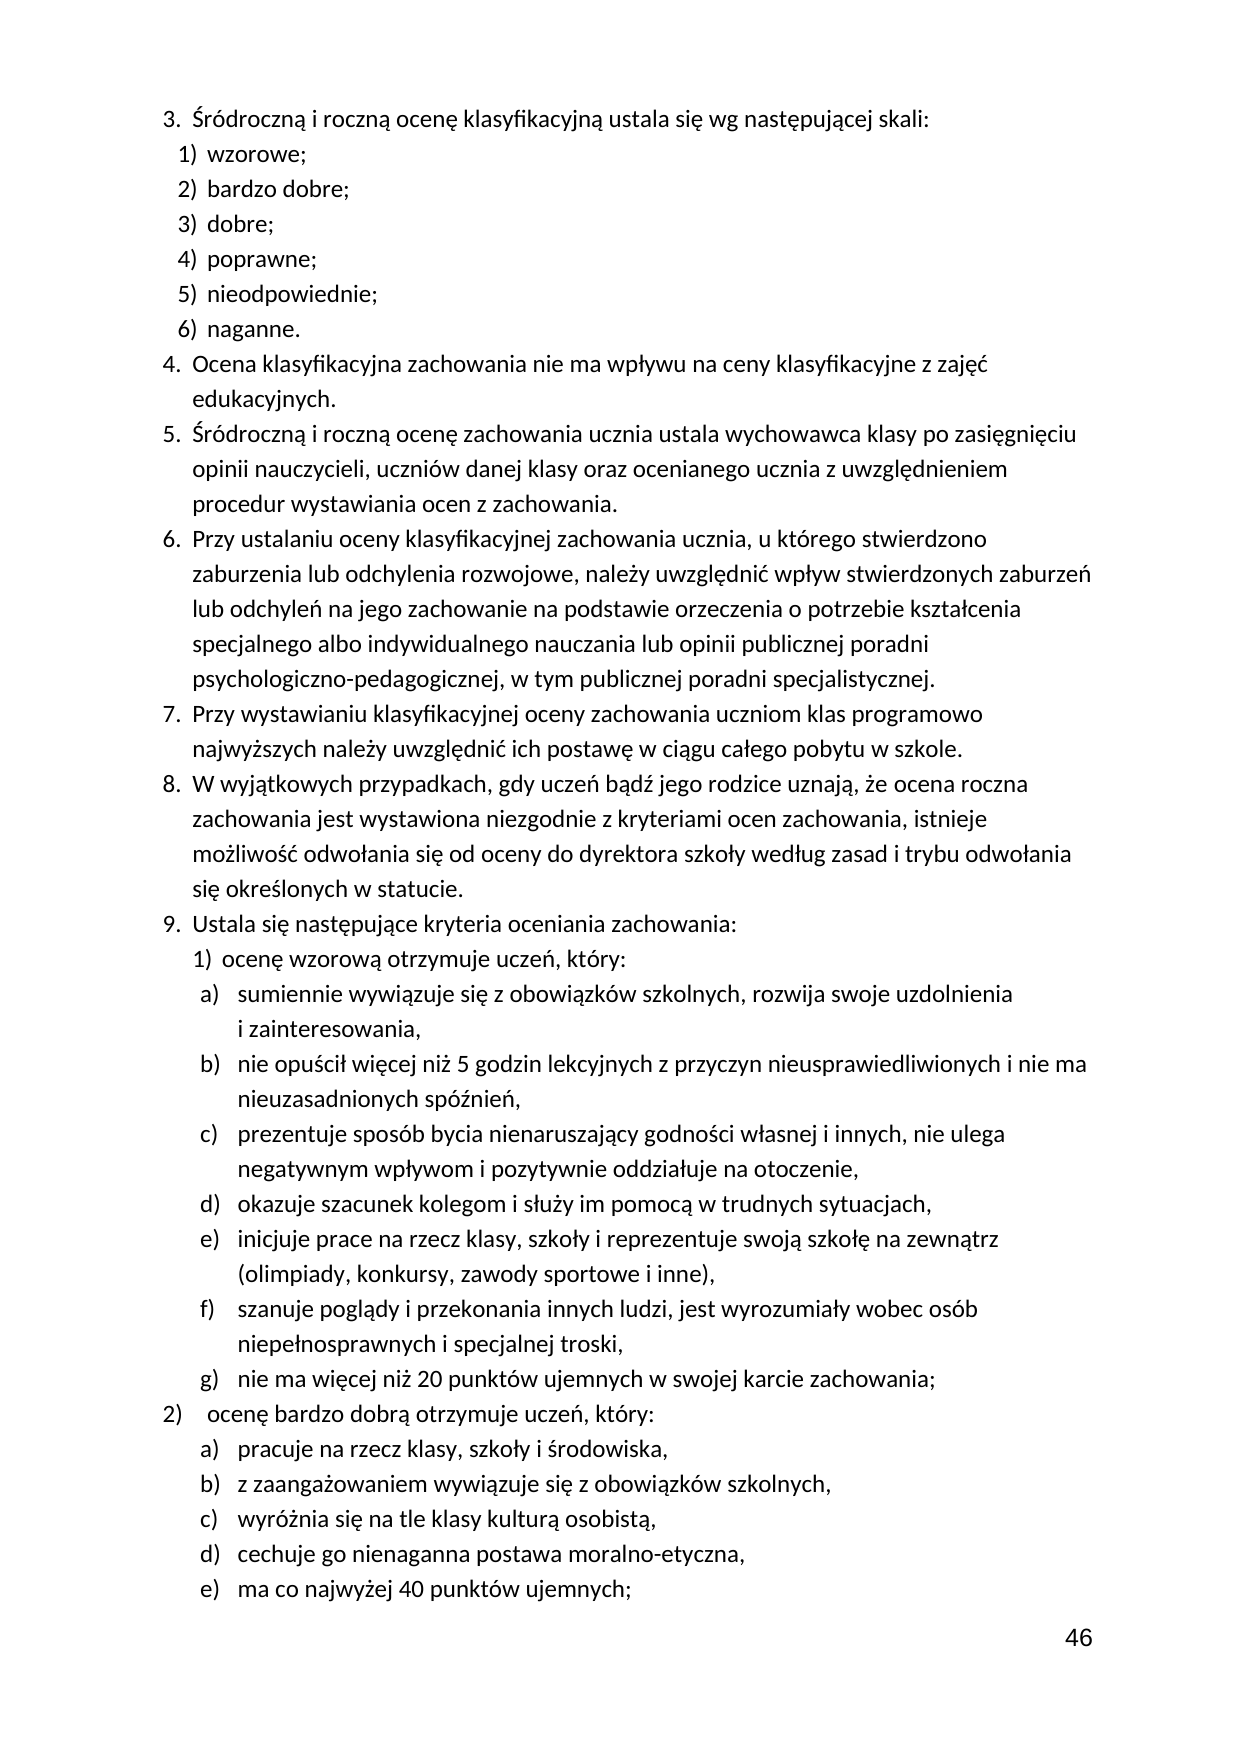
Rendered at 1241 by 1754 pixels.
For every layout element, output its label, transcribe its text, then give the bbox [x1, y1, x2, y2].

list okazuje szacunek kolegom i służy im pomocą w trudnych sytuacjach, [200, 1188, 1093, 1219]
list nie ma więcej niż 20 punktów ujemnych w swojej karcie zachowania; [200, 1363, 1093, 1394]
list bardzo dobre; [177, 173, 1093, 204]
list ocenę bardzo dobrą otrzymuje uczeń, który: [162, 1398, 1093, 1429]
list cechuje go nienaganna postawa moralno-etyczna, [200, 1538, 1093, 1569]
list Przy ustalaniu oceny klasyfikacyjnej zachowania ucznia, u którego stwierdzono zaburzenia lub odchylenia rozwojowe, należy uwzględnić wpływ stwierdzonych zaburzeń lub odchyleń na jego zachowanie na podstawie orzeczenia o potrzebie kształcenia specjalnego albo indywidualnego nauczania lub opinii publicznej poradni psychologiczno-pedagogicznej, w tym publicznej poradni specjalistycznej. [162, 523, 1093, 694]
list Ocena klasyfikacyjna zachowania nie ma wpływu na ceny klasyfikacyjne z zajęć edukacyjnych. [162, 348, 1093, 414]
list wyróżnia się na tle klasy kulturą osobistą, [200, 1503, 1093, 1534]
list sumiennie wywiązuje się z obowiązków szkolnych, rozwija swoje uzdolnienia i zainteresowania, [200, 978, 1093, 1044]
list Przy wystawianiu klasyfikacyjnej oceny zachowania uczniom klas programowo najwyższych należy uwzględnić ich postawę w ciągu całego pobytu w szkole. [162, 698, 1093, 764]
list z zaangażowaniem wywiązuje się z obowiązków szkolnych, [200, 1468, 1093, 1499]
list Śródroczną i roczną ocenę zachowania ucznia ustala wychowawca klasy po zasięgnięciu opinii nauczycieli, uczniów danej klasy oraz ocenianego ucznia z uwzględnieniem procedur wystawiania ocen z zachowania. [162, 418, 1093, 519]
list Ustala się następujące kryteria oceniania zachowania: [162, 908, 1093, 939]
list poprawne; [177, 243, 1093, 274]
list inicjuje prace na rzecz klasy, szkoły i reprezentuje swoją szkołę na zewnątrz (olimpiady, konkursy, zawody sportowe i inne), [200, 1223, 1093, 1289]
list pracuje na rzecz klasy, szkoły i środowiska, [200, 1433, 1093, 1464]
list nieodpowiednie; [177, 278, 1093, 309]
list szanuje poglądy i przekonania innych ludzi, jest wyrozumiały wobec osób niepełnosprawnych i specjalnej troski, [200, 1293, 1093, 1359]
list dobre; [177, 208, 1093, 239]
list Śródroczną i roczną ocenę klasyfikacyjną ustala się wg następującej skali: [162, 103, 1093, 134]
list naganne. [177, 313, 1093, 344]
list W wyjątkowych przypadkach, gdy uczeń bądź jego rodzice uznają, że ocena roczna zachowania jest wystawiona niezgodnie z kryteriami ocen zachowania, istnieje możliwość odwołania się od oceny do dyrektora szkoły według zasad i trybu odwołania się określonych w statucie. [162, 768, 1093, 904]
list ma co najwyżej 40 punktów ujemnych; [200, 1573, 1093, 1604]
list wzorowe; [177, 138, 1093, 169]
list ocenę wzorową otrzymuje uczeń, który: [192, 943, 1093, 974]
list nie opuścił więcej niż 5 godzin lekcyjnych z przyczyn nieusprawiedliwionych i nie ma nieuzasadnionych spóźnień, [200, 1048, 1093, 1114]
list prezentuje sposób bycia nienaruszający godności własnej i innych, nie ulega negatywnym wpływom i pozytywnie oddziałuje na otoczenie, [200, 1118, 1093, 1184]
